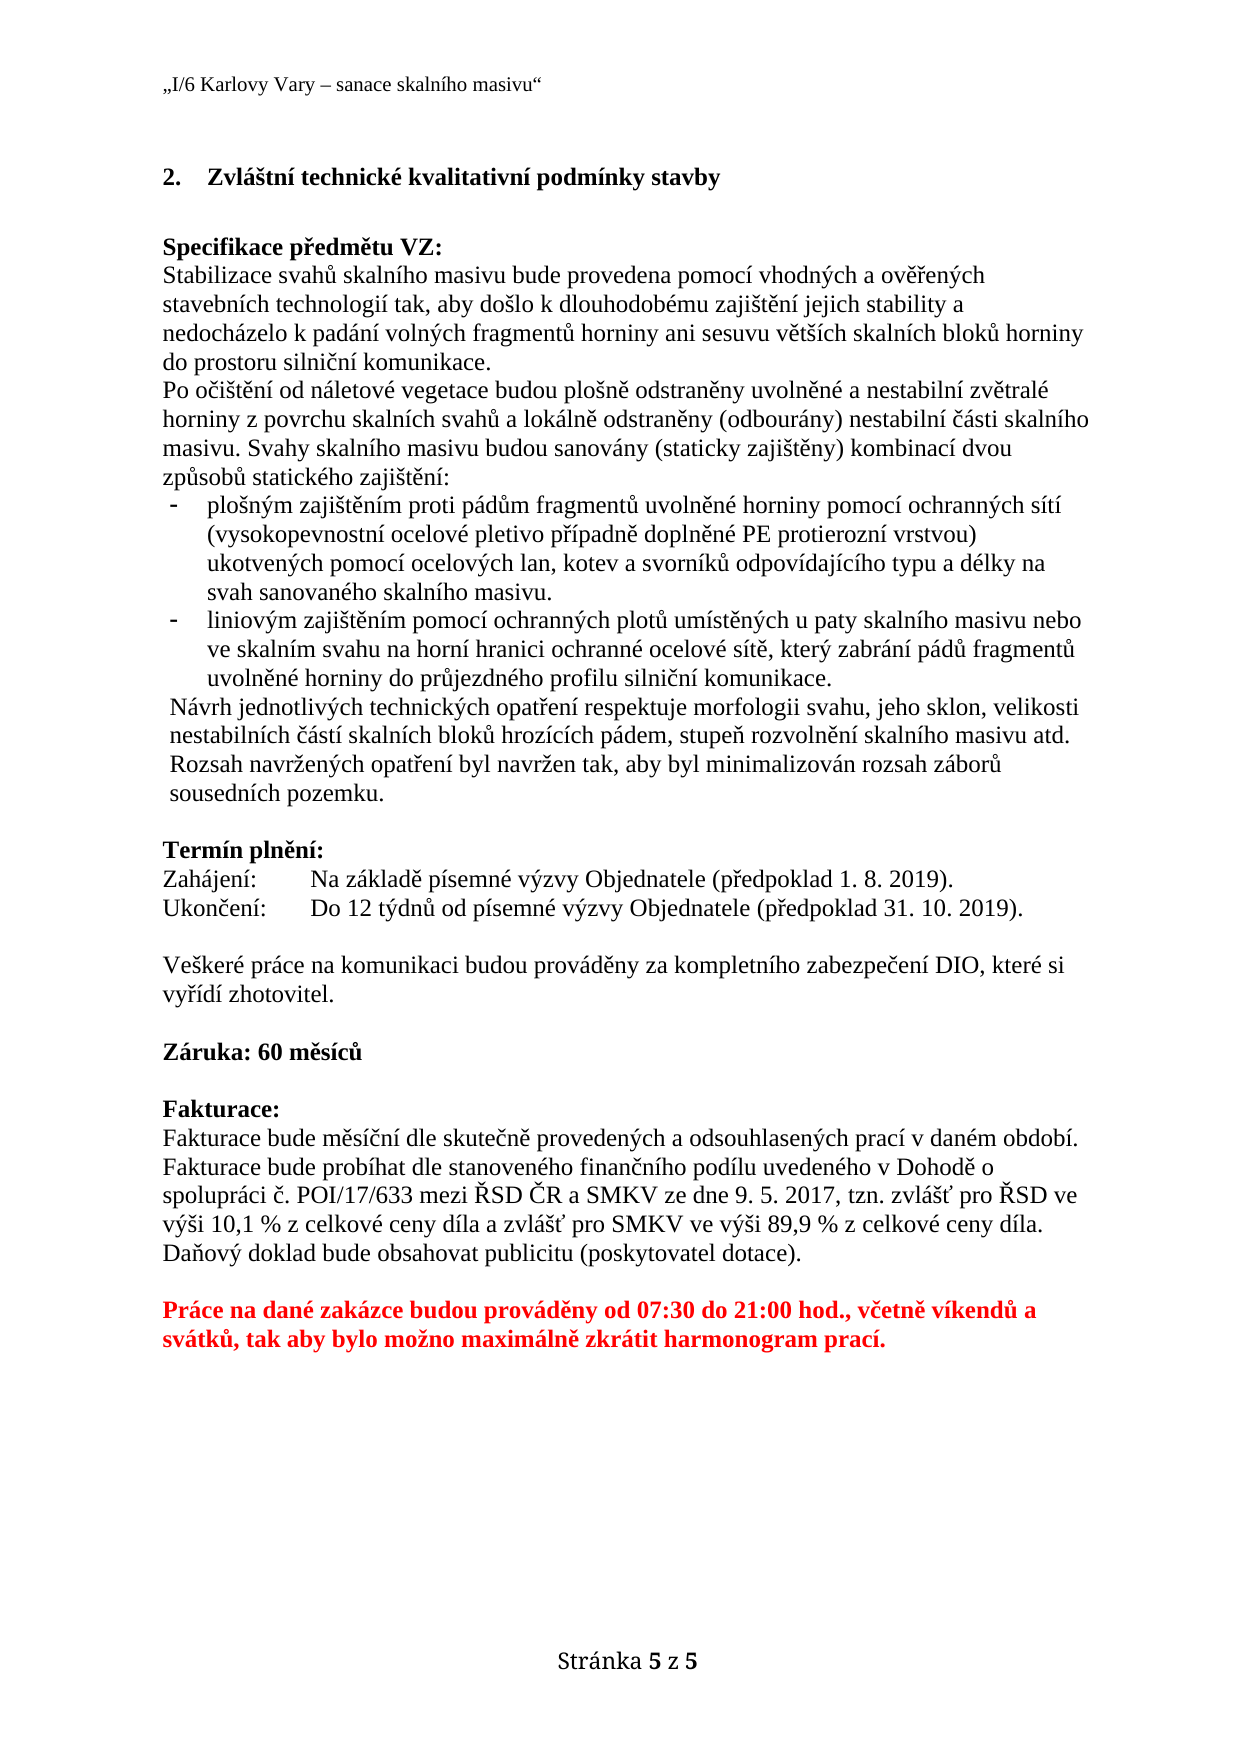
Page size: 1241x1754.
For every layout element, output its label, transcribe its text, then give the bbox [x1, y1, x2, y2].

text Zahájení: Na základě písemné výzvy Objednatele (předpoklad 1. 8. 2019). [162, 864, 1092, 893]
text Záruka: 60 měsíců [162, 1037, 1092, 1066]
list liniovým zajištěním pomocí ochranných plotů umístěných u paty skalního masivu nebo ve skalním svahu na horní hranici ochranné ocelové sítě, který zabrání pádů fragmentů uvolněné horniny do průjezdného profilu silniční komunikace. [169, 606, 1092, 692]
text Po očištění od náletové vegetace budou plošně odstraněny uvolněné a nestabilní zvětralé horniny z povrchu skalních svahů a lokálně odstraněny (odbourány) nestabilní části skalního masivu. Svahy skalního masivu budou sanovány (staticky zajištěny) kombinací dvou způsobů statického zajištění: [162, 376, 1092, 491]
text Daňový doklad bude obsahovat publicitu (poskytovatel dotace). [162, 1238, 1092, 1267]
text Fakturace: [162, 1094, 1092, 1123]
text Specifikace předmětu VZ: [162, 232, 1092, 261]
text Fakturace bude měsíční dle skutečně provedených a odsouhlasených prací v daném období. Fakturace bude probíhat dle stanoveného finančního podílu uvedeného v Dohodě o spolupráci č. POI/17/633 mezi ŘSD ČR a SMKV ze dne 9. 5. 2017, tzn. zvlášť pro ŘSD ve výši 10,1 % z celkové ceny díla a zvlášť pro SMKV ve výši 89,9 % z celkové ceny díla. [162, 1123, 1092, 1238]
list plošným zajištěním proti pádům fragmentů uvolněné horniny pomocí ochranných sítí (vysokopevnostní ocelové pletivo případně doplněné PE protierozní vrstvou) ukotvených pomocí ocelových lan, kotev a svorníků odpovídajícího typu a délky na svah sanovaného skalního masivu. [169, 491, 1092, 606]
text Stabilizace svahů skalního masivu bude provedena pomocí vhodných a ověřených stavebních technologií tak, aby došlo k dlouhodobému zajištění jejich stability a nedocházelo k padání volných fragmentů horniny ani sesuvu větších skalních bloků horniny do prostoru silniční komunikace. [162, 261, 1092, 376]
text Návrh jednotlivých technických opatření respektuje morfologii svahu, jeho sklon, velikosti nestabilních částí skalních bloků hrozících pádem, stupeň rozvolnění skalního masivu atd. Rozsah navržených opatření byl navržen tak, aby byl minimalizován rozsah záborů sousedních pozemku. [169, 692, 1092, 807]
text Zvláštní technické kvalitativní podmínky stavby [162, 162, 1092, 191]
text Práce na dané zakázce budou prováděny od 07:30 do 21:00 hod., včetně víkendů a svátků, tak aby bylo možno maximálně zkrátit harmonogram prací. [162, 1296, 1092, 1353]
text Veškeré práce na komunikaci budou prováděny za kompletního zabezpečení DIO, které si vyřídí zhotovitel. [162, 951, 1092, 1008]
text Ukončení: Do 12 týdnů od písemné výzvy Objednatele (předpoklad 31. 10. 2019). [162, 893, 1092, 922]
text Termín plnění: [162, 836, 1092, 864]
